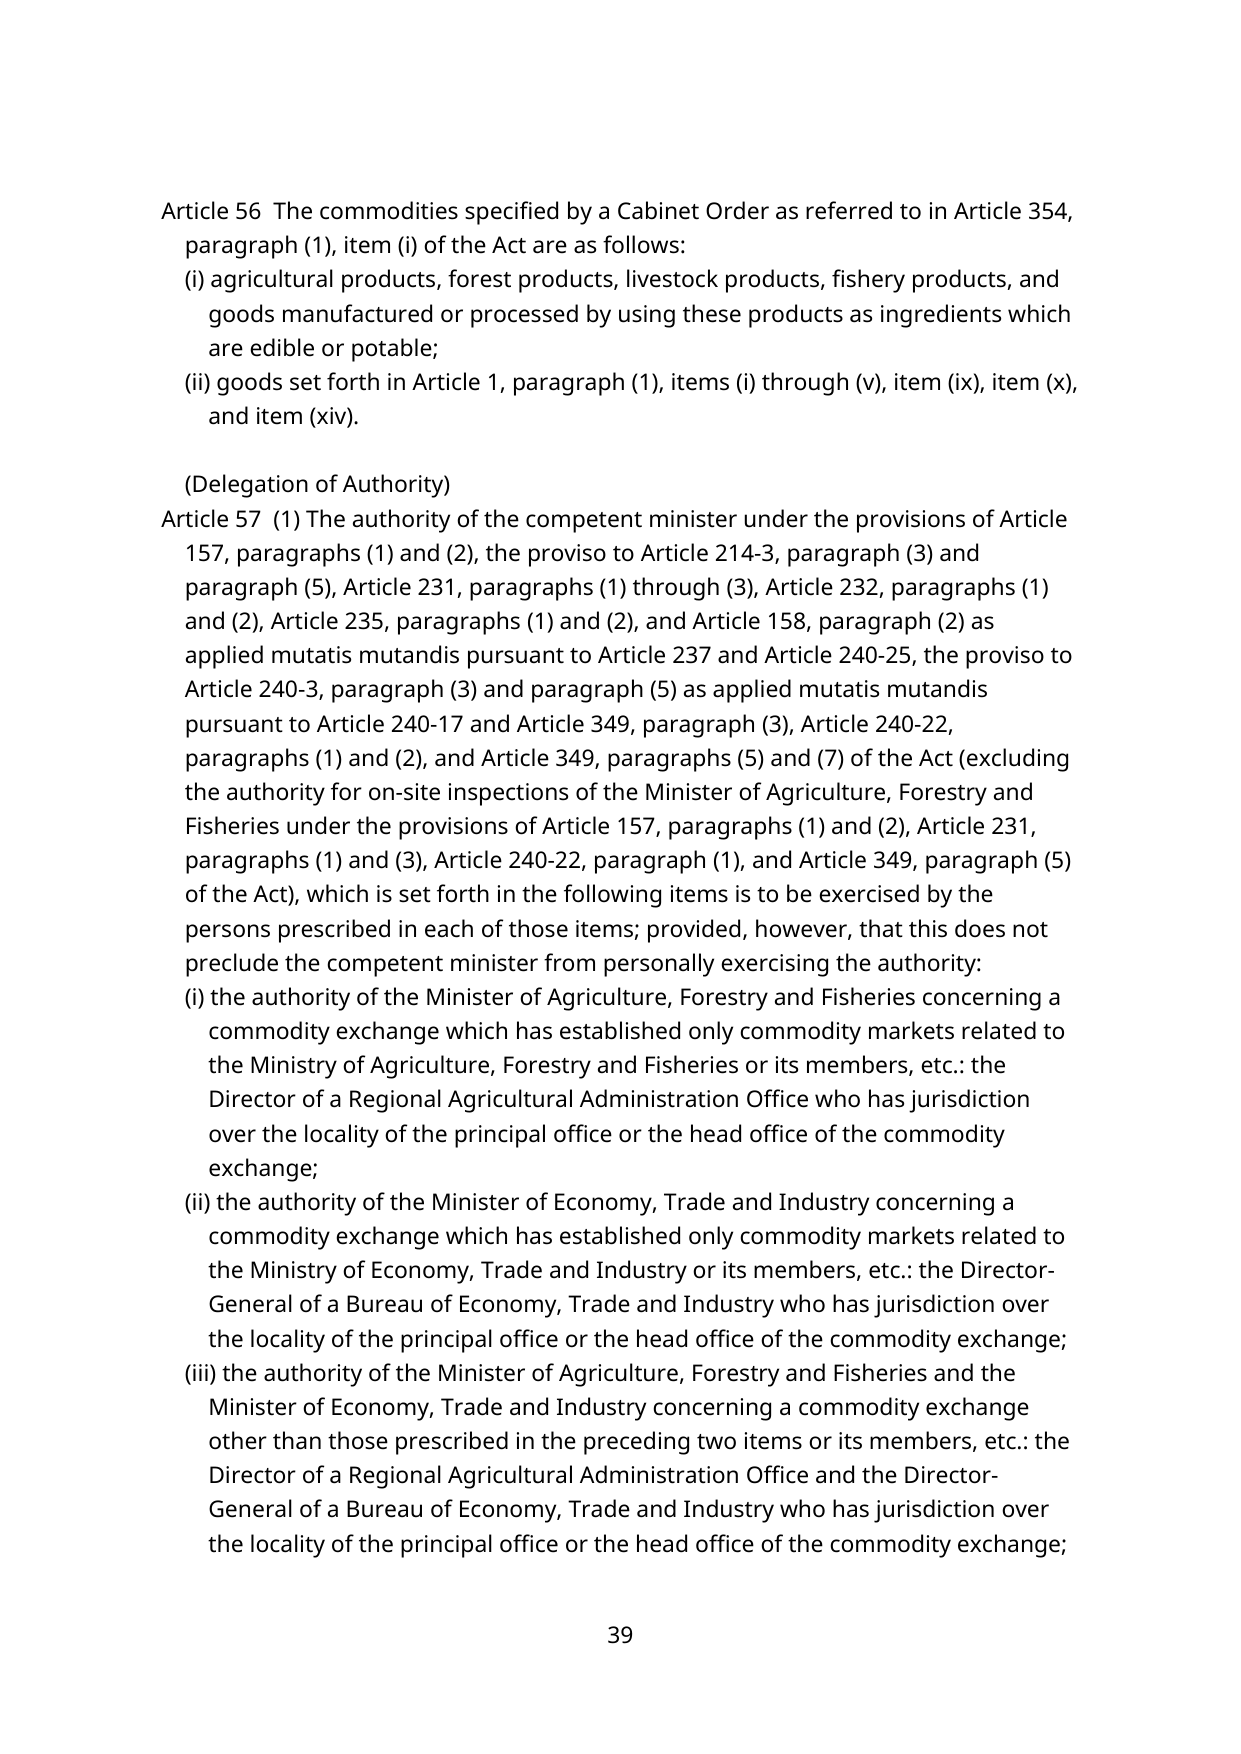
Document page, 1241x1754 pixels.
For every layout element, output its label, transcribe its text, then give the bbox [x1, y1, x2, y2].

text Article 57 (1) The authority of the competent minister under the provisions of Article 157, paragraphs (1) and (2), the proviso to Article 214-3, paragraph (3) and paragraph (5), Article 231, paragraphs (1) through (3), Article 232, paragraphs (1) and (2), Article 235, paragraphs (1) and (2), and Article 158, paragraph (2) as applied mutatis mutandis pursuant to Article 237 and Article 240-25, the proviso to Article 240-3, paragraph (3) and paragraph (5) as applied mutatis mutandis pursuant to Article 240-17 and Article 349, paragraph (3), Article 240-22, paragraphs (1) and (2), and Article 349, paragraphs (5) and (7) of the Act (excluding the authority for on-site inspections of the Minister of Agriculture, Forestry and Fisheries under the provisions of Article 157, paragraphs (1) and (2), Article 231, paragraphs (1) and (3), Article 240-22, paragraph (1), and Article 349, paragraph (5) of the Act), which is set forth in the following items is to be exercised by the persons prescribed in each of those items; provided, however, that this does not preclude the competent minister from personally exercising the authority: [161, 501, 1079, 979]
text (ii) the authority of the Minister of Economy, Trade and Industry concerning a commodity exchange which has established only commodity markets related to the Ministry of Economy, Trade and Industry or its members, etc.: the Director-General of a Bureau of Economy, Trade and Industry who has jurisdiction over the locality of the principal office or the head office of the commodity exchange; [184, 1184, 1079, 1355]
text (ii) goods set forth in Article 1, paragraph (1), items (i) through (v), item (ix), item (x), and item (xiv). [184, 364, 1079, 433]
text (iii) the authority of the Minister of Agriculture, Forestry and Fisheries and the Minister of Economy, Trade and Industry concerning a commodity exchange other than those prescribed in the preceding two items or its members, etc.: the Director of a Regional Agricultural Administration Office and the Director-General of a Bureau of Economy, Trade and Industry who has jurisdiction over the locality of the principal office or the head office of the commodity exchange; [184, 1355, 1079, 1560]
text (i) the authority of the Minister of Agriculture, Forestry and Fisheries concerning a commodity exchange which has established only commodity markets related to the Ministry of Agriculture, Forestry and Fisheries or its members, etc.: the Director of a Regional Agricultural Administration Office who has jurisdiction over the locality of the principal office or the head office of the commodity exchange; [184, 979, 1079, 1184]
text (Delegation of Authority) [184, 467, 1079, 501]
text Article 56 The commodities specified by a Cabinet Order as referred to in Article 354, paragraph (1), item (i) of the Act are as follows: [161, 194, 1079, 262]
text (i) agricultural products, forest products, livestock products, fishery products, and goods manufactured or processed by using these products as ingredients which are edible or potable; [184, 262, 1079, 364]
